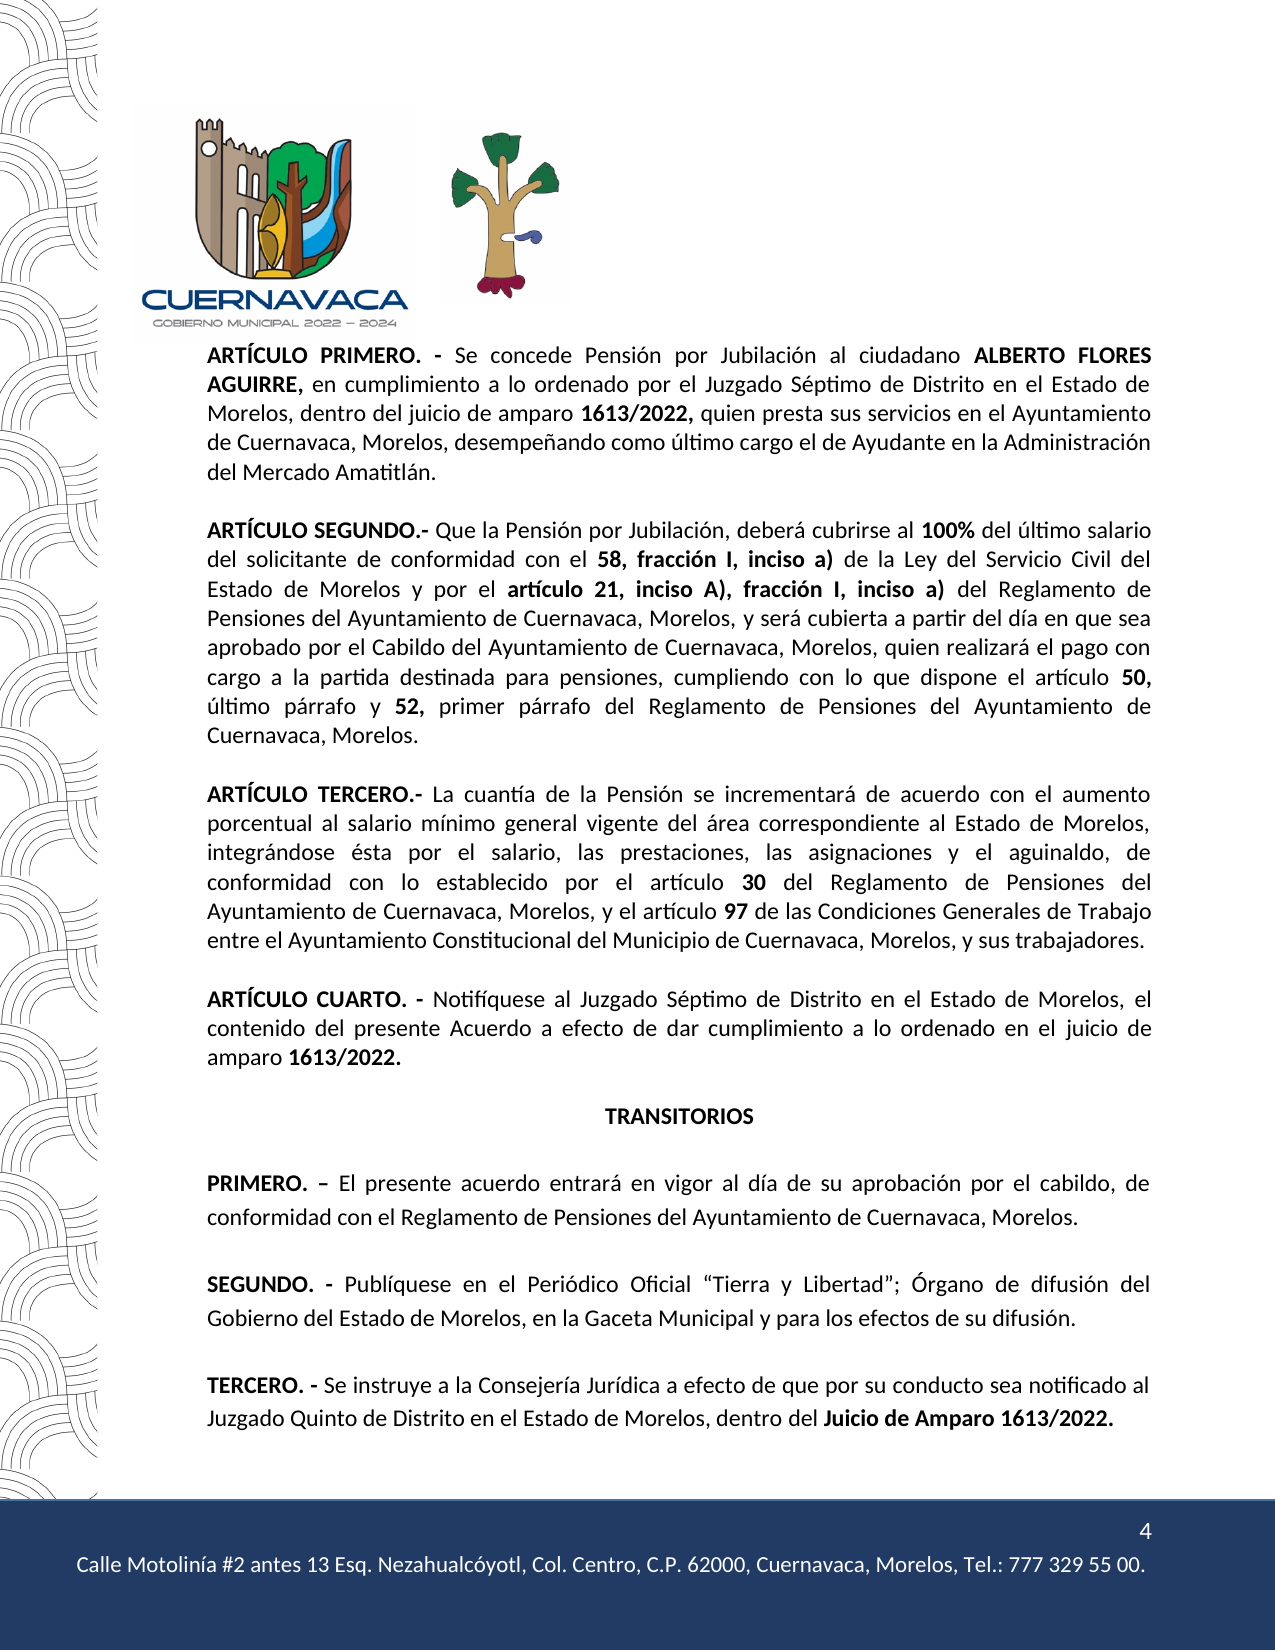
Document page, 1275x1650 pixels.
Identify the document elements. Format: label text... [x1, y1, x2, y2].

picture [440, 120, 570, 305]
text TERCERO. - Se instruye a la Consejería Jurídica a efecto de que por su conducto sea notificado al Juzgado Quinto de Distrito en el Estado de Morelos, dentro del Juicio de Amparo 1613/2022. [207, 1370, 1152, 1433]
text TRANSITORIOS [207, 1101, 1152, 1130]
picture [130, 104, 418, 345]
text ARTÍCULO CUARTO. - Notifíquese al Juzgado Séptimo de Distrito en el Estado de Morelos, el contenido del presente Acuerdo a efecto de dar cumplimiento a lo ordenado en el juicio de amparo 1613/2022. [207, 984, 1152, 1071]
text ARTÍCULO TERCERO.- La cuantía de la Pensión se incrementará de acuerdo con el aumento porcentual al salario mínimo general vigente del área correspondiente al Estado de Morelos, integrándose ésta por el salario, las prestaciones, las asignaciones y el aguinaldo, de conformidad con lo establecido por el artículo 30 del Reglamento de Pensiones del Ayuntamiento de Cuernavaca, Morelos, y el artículo 97 de las Condiciones Generales de Trabajo entre el Ayuntamiento Constitucional del Municipio de Cuernavaca, Morelos, y sus trabajadores. [207, 779, 1152, 954]
text ARTÍCULO SEGUNDO.- Que la Pensión por Jubilación, deberá cubrirse al 100% del último salario del solicitante de conformidad con el 58, fracción I, inciso a) de la Ley del Servicio Civil del Estado de Morelos y por el artículo 21, inciso A), fracción I, inciso a) del Reglamento de Pensiones del Ayuntamiento de Cuernavaca, Morelos, y será cubierta a partir del día en que sea aprobado por el Cabildo del Ayuntamiento de Cuernavaca, Morelos, quien realizará el pago con cargo a la partida destinada para pensiones, cumpliendo con lo que dispone el artículo 50, último párrafo y 52, primer párrafo del Reglamento de Pensiones del Ayuntamiento de Cuernavaca, Morelos. [207, 515, 1152, 749]
text ARTÍCULO PRIMERO. - Se concede Pensión por Jubilación al ciudadano ALBERTO FLORES AGUIRRE, en cumplimiento a lo ordenado por el Juzgado Séptimo de Distrito en el Estado de Morelos, dentro del juicio de amparo 1613/2022, quien presta sus servicios en el Ayuntamiento de Cuernavaca, Morelos, desempeñando como último cargo el de Ayudante en la Administración del Mercado Amatitlán. [207, 340, 1152, 486]
text PRIMERO. – El presente acuerdo entrará en vigor al día de su aprobación por el cabildo, de conformidad con el Reglamento de Pensiones del Ayuntamiento de Cuernavaca, Morelos. [207, 1168, 1152, 1231]
text SEGUNDO. - Publíquese en el Periódico Oficial “Tierra y Libertad”; Órgano de difusión del Gobierno del Estado de Morelos, en la Gaceta Municipal y para los efectos de su difusión. [207, 1269, 1152, 1332]
picture [0, 0, 98, 1499]
